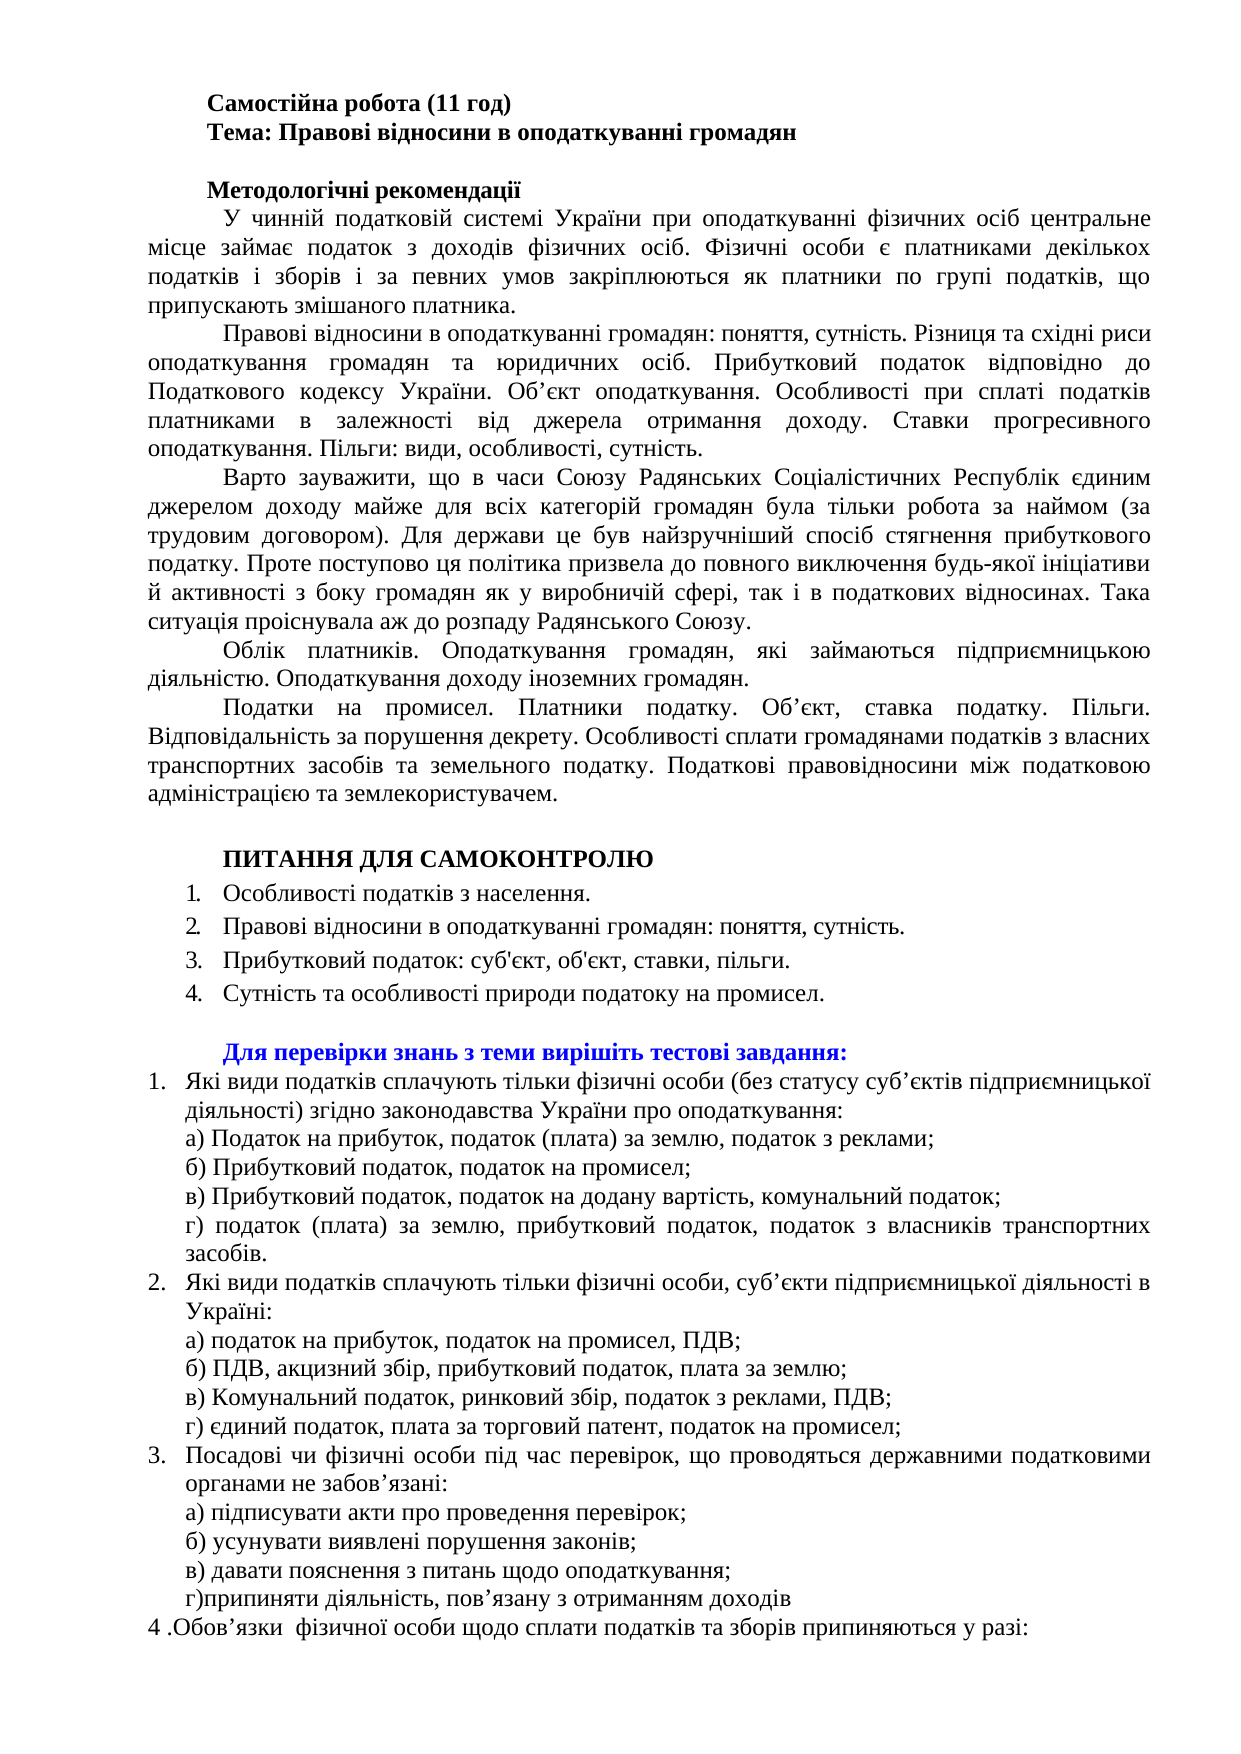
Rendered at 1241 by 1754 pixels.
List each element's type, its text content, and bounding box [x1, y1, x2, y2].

text Облік платників. Оподаткування громадян, які займаються підприємницькою діяльністю. Оподаткування доходу іноземних громадян. [148, 635, 1152, 692]
text Самостійна робота (11 год) [148, 88, 1152, 117]
text Варто зауважити, що в часи Союзу Радянських Соціалістичних Республік єдиним джерелом доходу майже для всіх категорій громадян була тільки робота за наймом (за трудовим договором). Для держави це був найзручніший спосіб стягнення прибуткового податку. Проте поступово ця політика призвела до повного виключення будь-якої ініціативи й активності з боку громадян як у виробничій сфері, так і в податкових відносинах. Така ситуація проіснувала аж до розпаду Радянського Союзу. [148, 462, 1152, 635]
text а) підписувати акти про проведення перевірок; [185, 1497, 1152, 1526]
text а) Податок на прибуток, податок (плата) за землю, податок з реклами; [185, 1123, 1152, 1152]
text Податки на промисел. Платники податку. Об’єкт, ставка податку. Пільги. Відповідальність за порушення декрету. Особливості сплати громадянами податків з власних транспортних засобів та земельного податку. Податкові правовідносини між податковою адміністрацією та землекористувачем. [148, 692, 1152, 807]
text в) давати пояснення з питань щодо оподаткування; [185, 1555, 1152, 1583]
text У чинній податковій системі України при оподаткуванні фізичних осіб центральне місце займає податок з доходів фізичних осіб. Фізичні особи є платниками декількох податків і зборів і за певних умов закріплюються як платники по групі податків, що припускають змішаного платника. [148, 203, 1152, 318]
list Особливості податків з населення. [185, 874, 1152, 908]
text б) Прибутковий податок, податок на промисел; [185, 1152, 1152, 1181]
list Посадові чи фізичні особи під час перевірок, що проводяться державними податковими органами не забов’язані: [148, 1440, 1152, 1497]
list Прибутковий податок: суб'єкт, об'єкт, ставки, пільги. [185, 941, 1152, 975]
text г)припиняти діяльність, пов’язану з отриманням доходів [185, 1583, 1152, 1612]
text Правові відносини в оподаткуванні громадян: поняття, сутність. Різниця та східні риси оподаткування громадян та юридичних осіб. Прибутковий податок відповідно до Податкового кодексу України. Об’єкт оподаткування. Особливості при сплаті податків платниками в залежності від джерела отримання доходу. Ставки прогресивного оподаткування. Пільги: види, особливості, сутність. [148, 318, 1152, 462]
text г) податок (плата) за землю, прибутковий податок, податок з власників транспортних засобів. [185, 1210, 1152, 1267]
text ПИТАННЯ ДЛЯ САМОКОНТРОЛЮ [148, 841, 1152, 874]
text в) Прибутковий податок, податок на додану вартість, комунальний податок; [185, 1181, 1152, 1210]
text 4 .Обов’язки фізичної особи щодо сплати податків та зборів припиняються у разі: [148, 1612, 1152, 1641]
text Методологічні рекомендації [148, 175, 1152, 203]
text б) ПДВ, акцизний збір, прибутковий податок, плата за землю; [185, 1353, 1152, 1382]
text а) податок на прибуток, податок на промисел, ПДВ; [185, 1325, 1152, 1353]
text г) єдиний податок, плата за торговий патент, податок на промисел; [185, 1411, 1152, 1440]
text в) Комунальний податок, ринковий збір, податок з реклами, ПДВ; [185, 1382, 1152, 1411]
list Для перевірки знань з теми вирішіть тестові завдання: [223, 1037, 1152, 1066]
list Сутність та особливості природи податоку на промисел. [185, 975, 1152, 1008]
list Які види податків сплачують тільки фізичні особи (без статусу суб’єктів підприємницької діяльності) згідно законодавства України про оподаткування: [148, 1066, 1152, 1123]
list Правові відносини в оподаткуванні громадян: поняття, сутність. [185, 908, 1152, 941]
text Тема: Правові відносини в оподаткуванні громадян [148, 117, 1152, 146]
text б) усунувати виявлені порушення законів; [185, 1526, 1152, 1555]
list Які види податків сплачують тільки фізичні особи, суб’єкти підприємницької діяльності в Україні: [148, 1267, 1152, 1325]
